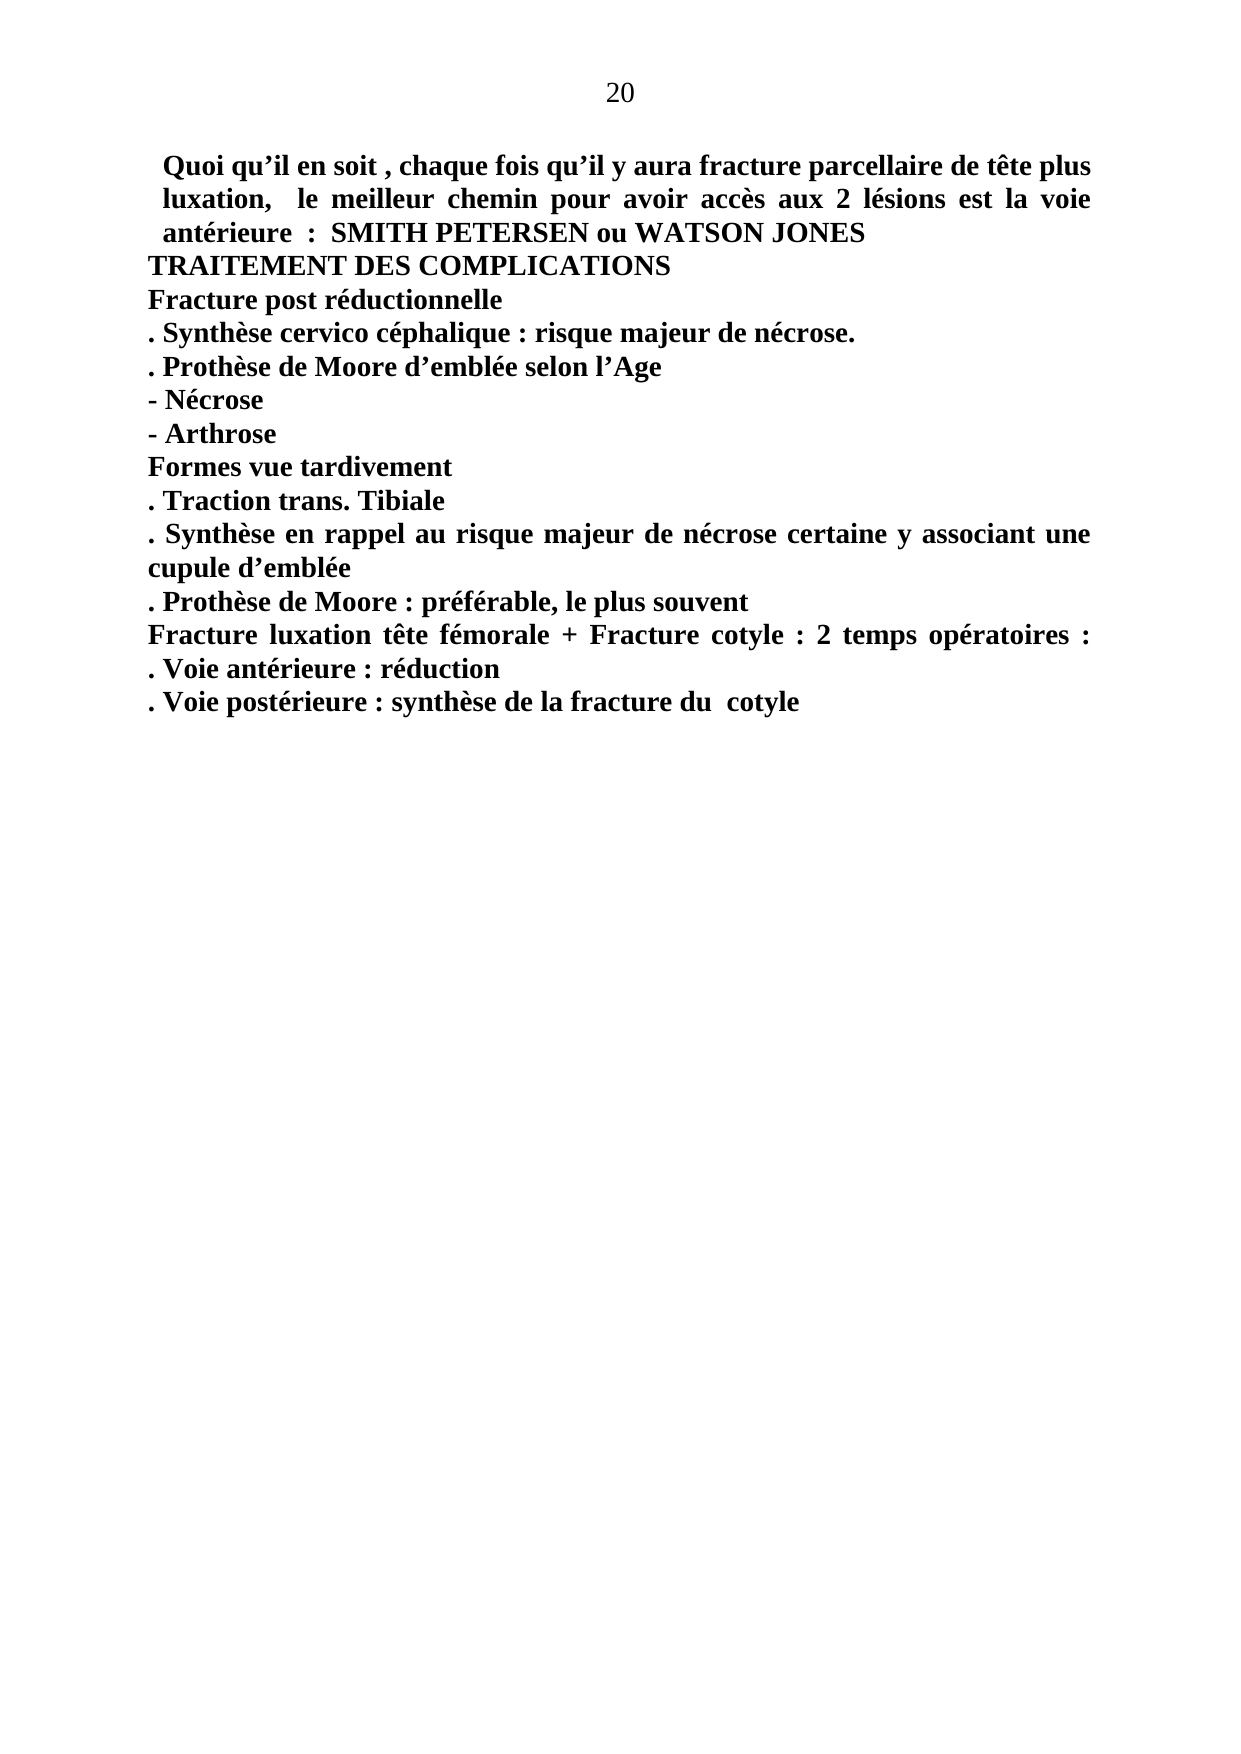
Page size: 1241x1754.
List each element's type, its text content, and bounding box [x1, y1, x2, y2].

text . Synthèse cervico céphalique : risque majeur de nécrose. [148, 315, 1092, 349]
text Formes vue tardivement [148, 449, 1092, 483]
text Fracture luxation tête fémorale + Fracture cotyle : 2 temps opératoires : . Voie antérieure : réduction [148, 617, 1092, 684]
text TRAITEMENT DES COMPLICATIONS [148, 248, 1092, 282]
text - Arthrose [148, 416, 1092, 449]
text . Traction trans. Tibiale [148, 483, 1092, 517]
text . Prothèse de Moore d’emblée selon l’Age [148, 349, 1092, 382]
text - Nécrose [148, 382, 1092, 416]
text . Prothèse de Moore : préférable, le plus souvent [148, 584, 1092, 617]
text . Synthèse en rappel au risque majeur de nécrose certaine y associant une cupule d’emblée [148, 517, 1092, 584]
text . Voie postérieure : synthèse de la fracture du cotyle [148, 684, 1092, 718]
text Fracture post réductionnelle [148, 282, 1092, 315]
text Quoi qu’il en soit , chaque fois qu’il y aura fracture parcellaire de tête plus luxation, le meilleur chemin pour avoir accès aux 2 lésions est la voie antérieure : SMITH PETERSEN ou WATSON JONES [162, 148, 1092, 248]
